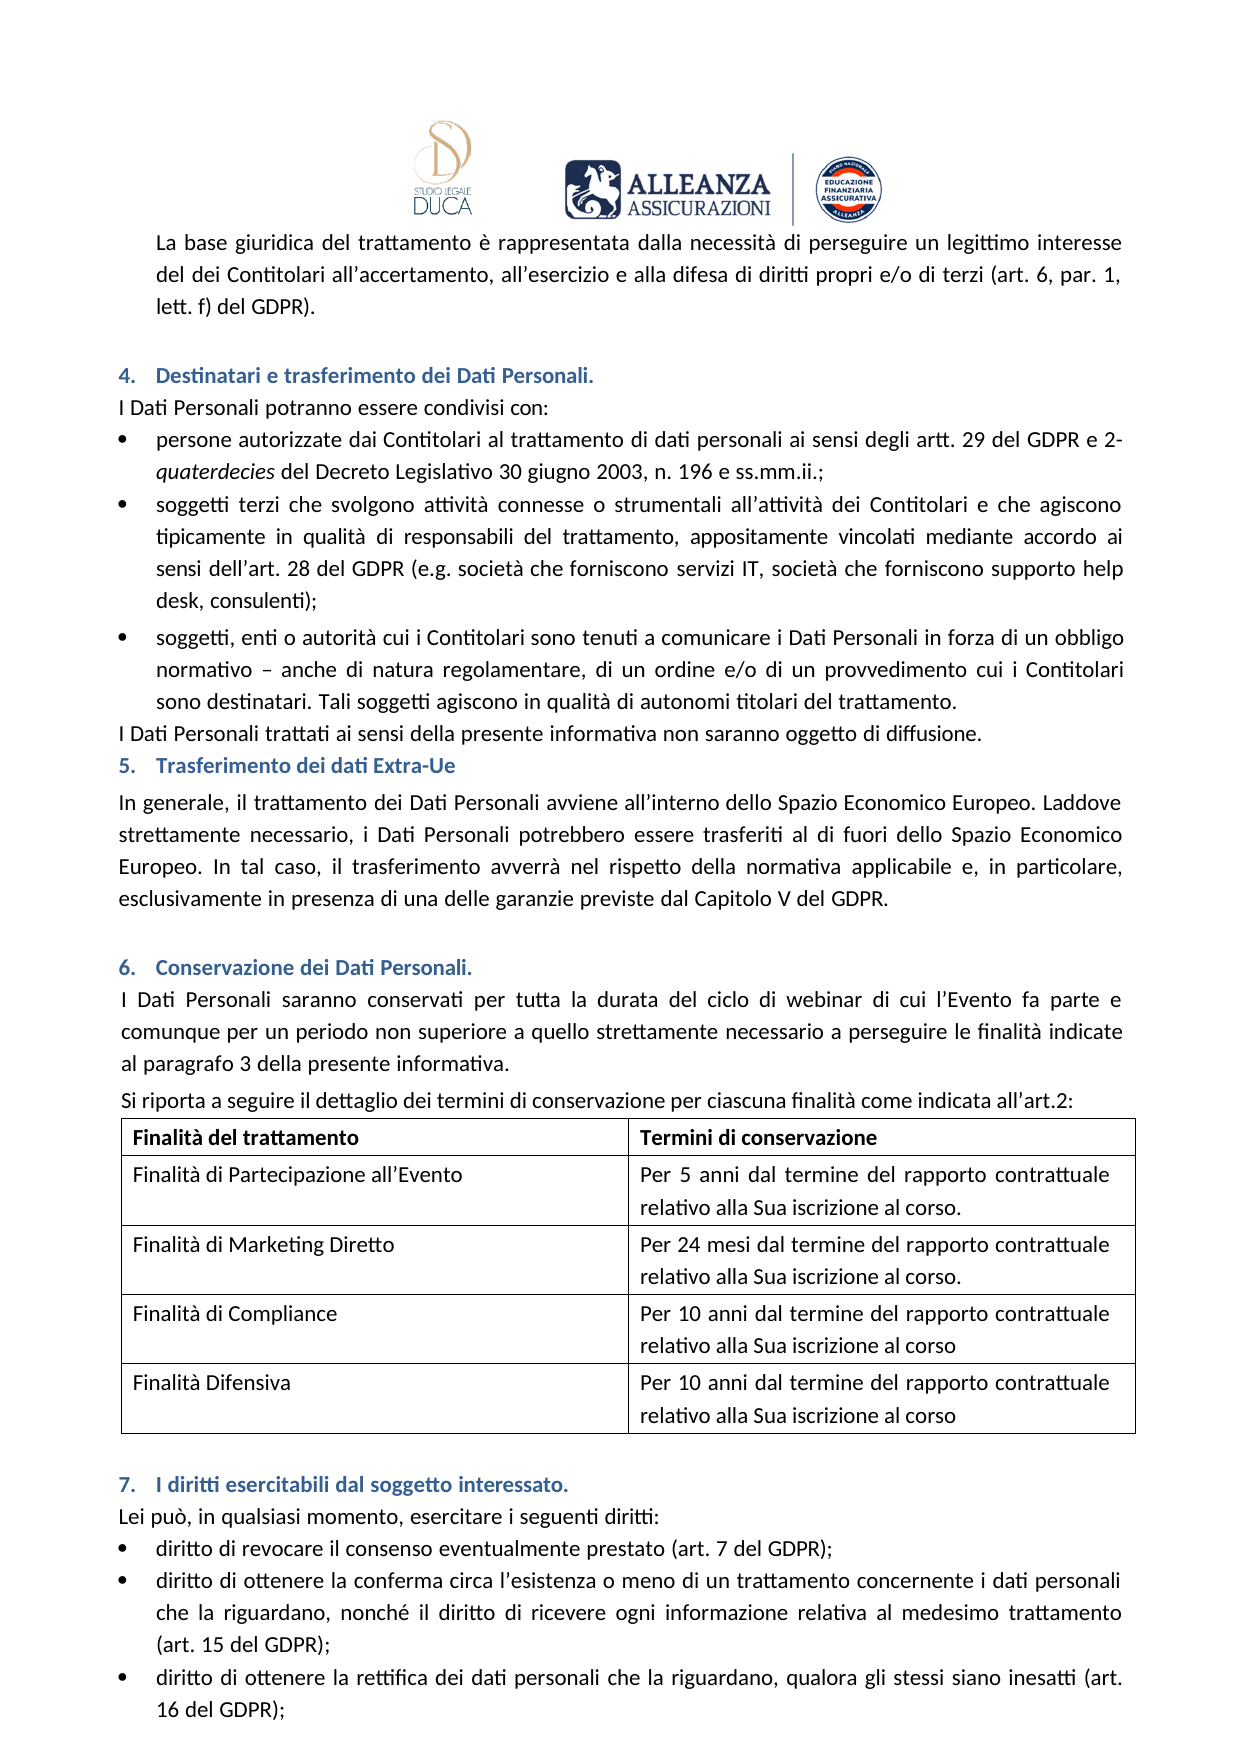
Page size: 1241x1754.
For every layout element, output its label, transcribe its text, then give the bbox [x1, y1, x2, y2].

table_cell Per 5 anni dal termine del rapporto contrattuale relativo alla Sua iscrizione al corso. [629, 1156, 1135, 1224]
text I Dati Personali trattati ai sensi della presente informativa non saranno oggetto di diffusione. [118, 719, 1137, 747]
list diritto di ottenere la conferma circa l’esistenza o meno di un trattamento concernente i dati personali che la riguardano, nonché il diritto di ricevere ogni informazione relativa al medesimo trattamento (art. 15 del GDPR); [118, 1566, 1123, 1659]
table_cell Finalità Difensiva [122, 1364, 628, 1433]
picture [388, 116, 1034, 181]
text La base giuridica del trattamento è rappresentata dalla necessità di perseguire un legittimo interesse del dei Contitolari all’accertamento, all’esercizio e alla difesa di diritti propri e/o di terzi (art. 6, par. 1, lett. f) del GDPR). [156, 181, 1123, 320]
list diritto di ottenere la rettifica dei dati personali che la riguardano, qualora gli stessi siano inesatti (art. 16 del GDPR); [118, 1663, 1123, 1723]
text I Dati Personali saranno conservati per tutta la durata del ciclo di webinar di cui l’Evento fa parte e comunque per un periodo non superiore a quello strettamente necessario a perseguire le finalità indicate al paragrafo 3 della presente informativa. [121, 985, 1123, 1077]
list Trasferimento dei dati Extra-Ue [118, 751, 1123, 779]
list diritto di revocare il consenso eventualmente prestato (art. 7 del GDPR); [118, 1534, 1137, 1562]
table_header Finalità del trattamento [122, 1119, 628, 1155]
table_cell Per 24 mesi dal termine del rapporto contrattuale relativo alla Sua iscrizione al corso. [629, 1226, 1135, 1294]
table_cell Finalità di Compliance [122, 1295, 628, 1363]
table_cell Finalità di Partecipazione all’Evento [122, 1156, 628, 1224]
table_cell Per 10 anni dal termine del rapporto contrattuale relativo alla Sua iscrizione al corso [629, 1295, 1135, 1363]
text I Dati Personali potranno essere condivisi con: [118, 393, 1137, 421]
list soggetti, enti o autorità cui i Contitolari sono tenuti a comunicare i Dati Personali in forza di un obbligo normativo – anche di natura regolamentare, di un ordine e/o di un provvedimento cui i Contitolari sono destinatari. Tali soggetti agiscono in qualità di autonomi titolari del trattamento. [118, 623, 1124, 715]
subtitle I diritti esercitabili dal soggetto interessato. [118, 1470, 1137, 1498]
subtitle Destinatari e trasferimento dei Dati Personali. [118, 361, 1137, 389]
text In generale, il trattamento dei Dati Personali avviene all’interno dello Spazio Economico Europeo. Laddove strettamente necessario, i Dati Personali potrebbero essere trasferiti al di fuori dello Spazio Economico Europeo. In tal caso, il trasferimento avverrà nel rispetto della normativa applicabile e, in particolare, esclusivamente in presenza di una delle garanzie previste dal Capitolo V del GDPR. [118, 788, 1123, 912]
text Si riporta a seguire il dettaglio dei termini di conservazione per ciascuna finalità come indicata all’art.2: [121, 1086, 1123, 1114]
text Lei può, in qualsiasi momento, esercitare i seguenti diritti: [118, 1502, 1137, 1530]
list soggetti terzi che svolgono attività connesse o strumentali all’attività dei Contitolari e che agiscono tipicamente in qualità di responsabili del trattamento, appositamente vincolati mediante accordo ai sensi dell’art. 28 del GDPR (e.g. società che forniscono servizi IT, società che forniscono supporto help desk, consulenti); [118, 490, 1123, 614]
list persone autorizzate dai Contitolari al trattamento di dati personali ai sensi degli artt. 29 del GDPR e 2- quaterdecies del Decreto Legislativo 30 giugno 2003, n. 196 e ss.mm.ii.; [118, 425, 1124, 486]
table_header Termini di conservazione [629, 1119, 1135, 1155]
subtitle Conservazione dei Dati Personali. [118, 953, 1137, 981]
table_cell Per 10 anni dal termine del rapporto contrattuale relativo alla Sua iscrizione al corso [629, 1364, 1135, 1433]
table_cell Finalità di Marketing Diretto [122, 1226, 628, 1294]
